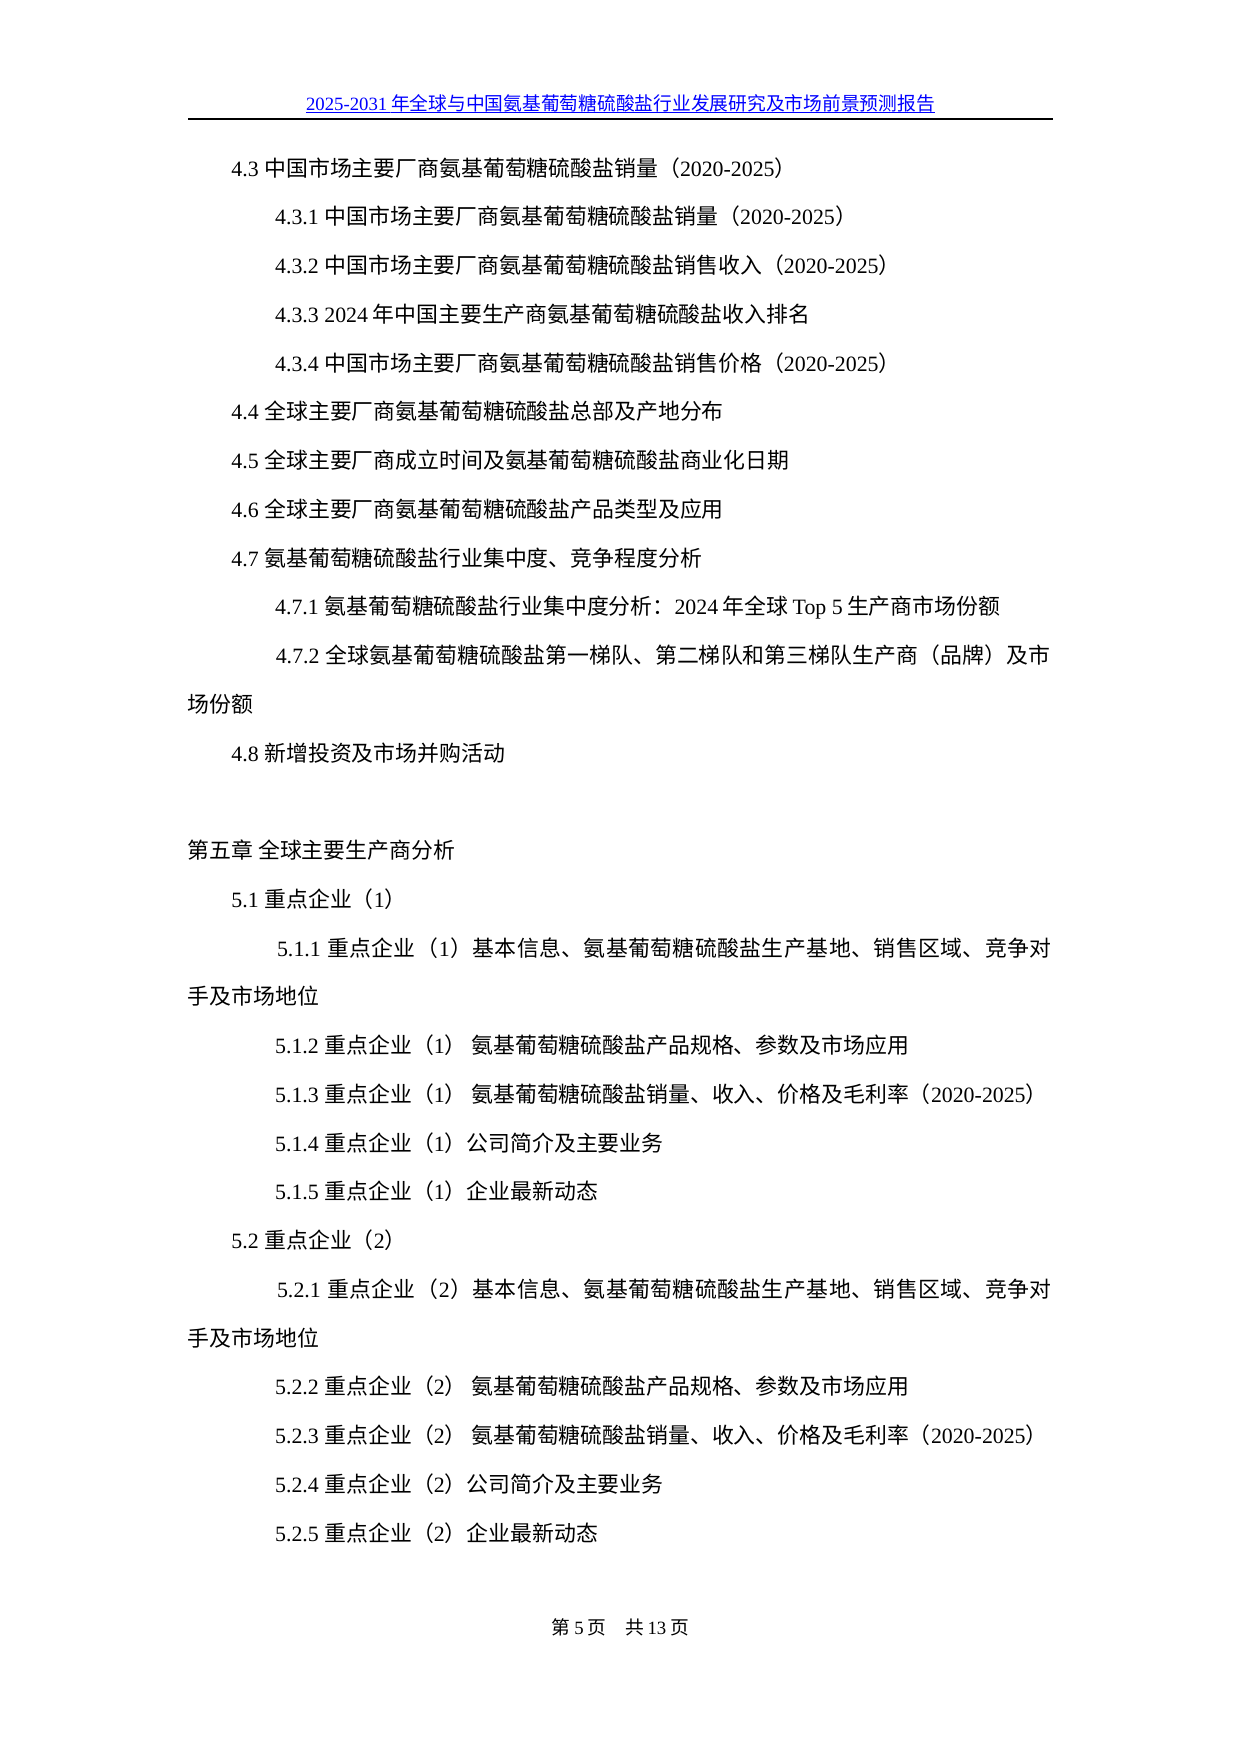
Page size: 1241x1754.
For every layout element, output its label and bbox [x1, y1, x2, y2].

text [187, 150, 1053, 1548]
